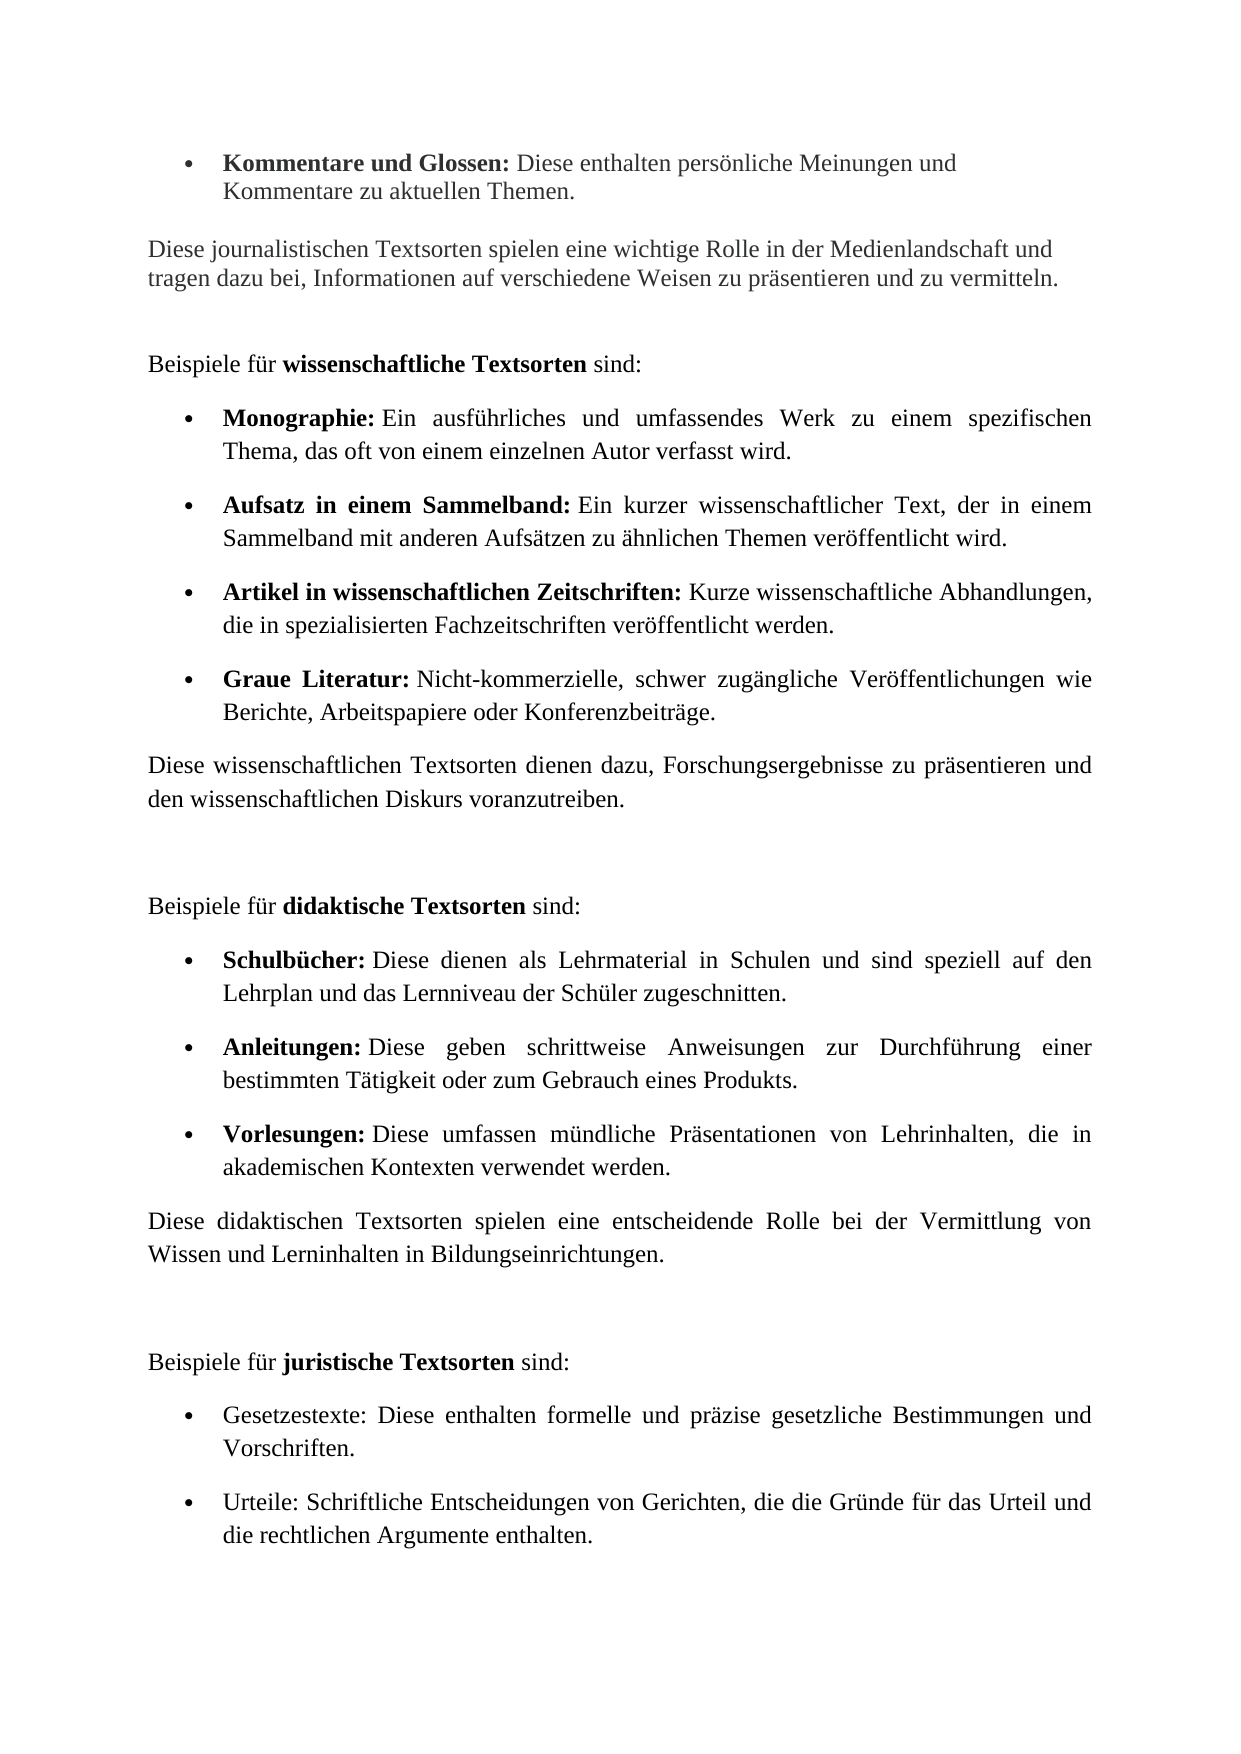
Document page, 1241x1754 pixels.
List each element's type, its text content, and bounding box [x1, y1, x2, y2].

list Gesetzestexte: Diese enthalten formelle und präzise gesetzliche Bestimmungen und Vorschriften. [185, 1400, 1093, 1462]
list Artikel in wissenschaftlichen Zeitschriften: Kurze wissenschaftliche Abhandlungen, die in spezialisierten Fachzeitschriften veröffentlicht werden. [185, 577, 1093, 639]
text Beispiele für juristische Textsorten sind: [148, 1347, 1093, 1375]
text Beispiele für didaktische Textsorten sind: [148, 891, 1093, 920]
list Aufsatz in einem Sammelband: Ein kurzer wissenschaftlicher Text, der in einem Sammelband mit anderen Aufsätzen zu ähnlichen Themen veröffentlicht wird. [185, 490, 1093, 552]
text Diese didaktischen Textsorten spielen eine entscheidende Rolle bei der Vermittlung von Wissen und Lerninhalten in Bildungseinrichtungen. [148, 1206, 1093, 1268]
text Beispiele für wissenschaftliche Textsorten sind: [148, 349, 1093, 378]
list Monographie: Ein ausführliches und umfassendes Werk zu einem spezifischen Thema, das oft von einem einzelnen Autor verfasst wird. [185, 403, 1093, 465]
text Diese journalistischen Textsorten spielen eine wichtige Rolle in der Medienlandschaft und tragen dazu bei, Informationen auf verschiedene Weisen zu präsentieren und zu vermitteln. [148, 234, 1093, 292]
list Anleitungen: Diese geben schrittweise Anweisungen zur Durchführung einer bestimmten Tätigkeit oder zum Gebrauch eines Produkts. [185, 1032, 1093, 1094]
list Vorlesungen: Diese umfassen mündliche Präsentationen von Lehrinhalten, die in akademischen Kontexten verwendet werden. [185, 1119, 1093, 1181]
list Kommentare und Glossen: Diese enthalten persönliche Meinungen und Kommentare zu aktuellen Themen. [185, 148, 1093, 205]
list Schulbücher: Diese dienen als Lehrmaterial in Schulen und sind speziell auf den Lehrplan und das Lernniveau der Schüler zugeschnitten. [185, 945, 1093, 1007]
text Diese wissenschaftlichen Textsorten dienen dazu, Forschungsergebnisse zu präsentieren und den wissenschaftlichen Diskurs voranzutreiben. [148, 751, 1093, 812]
list Graue Literatur: Nicht-kommerzielle, schwer zugängliche Veröffentlichungen wie Berichte, Arbeitspapiere oder Konferenzbeiträge. [185, 664, 1093, 726]
list Urteile: Schriftliche Entscheidungen von Gerichten, die die Gründe für das Urteil und die rechtlichen Argumente enthalten. [185, 1487, 1093, 1549]
